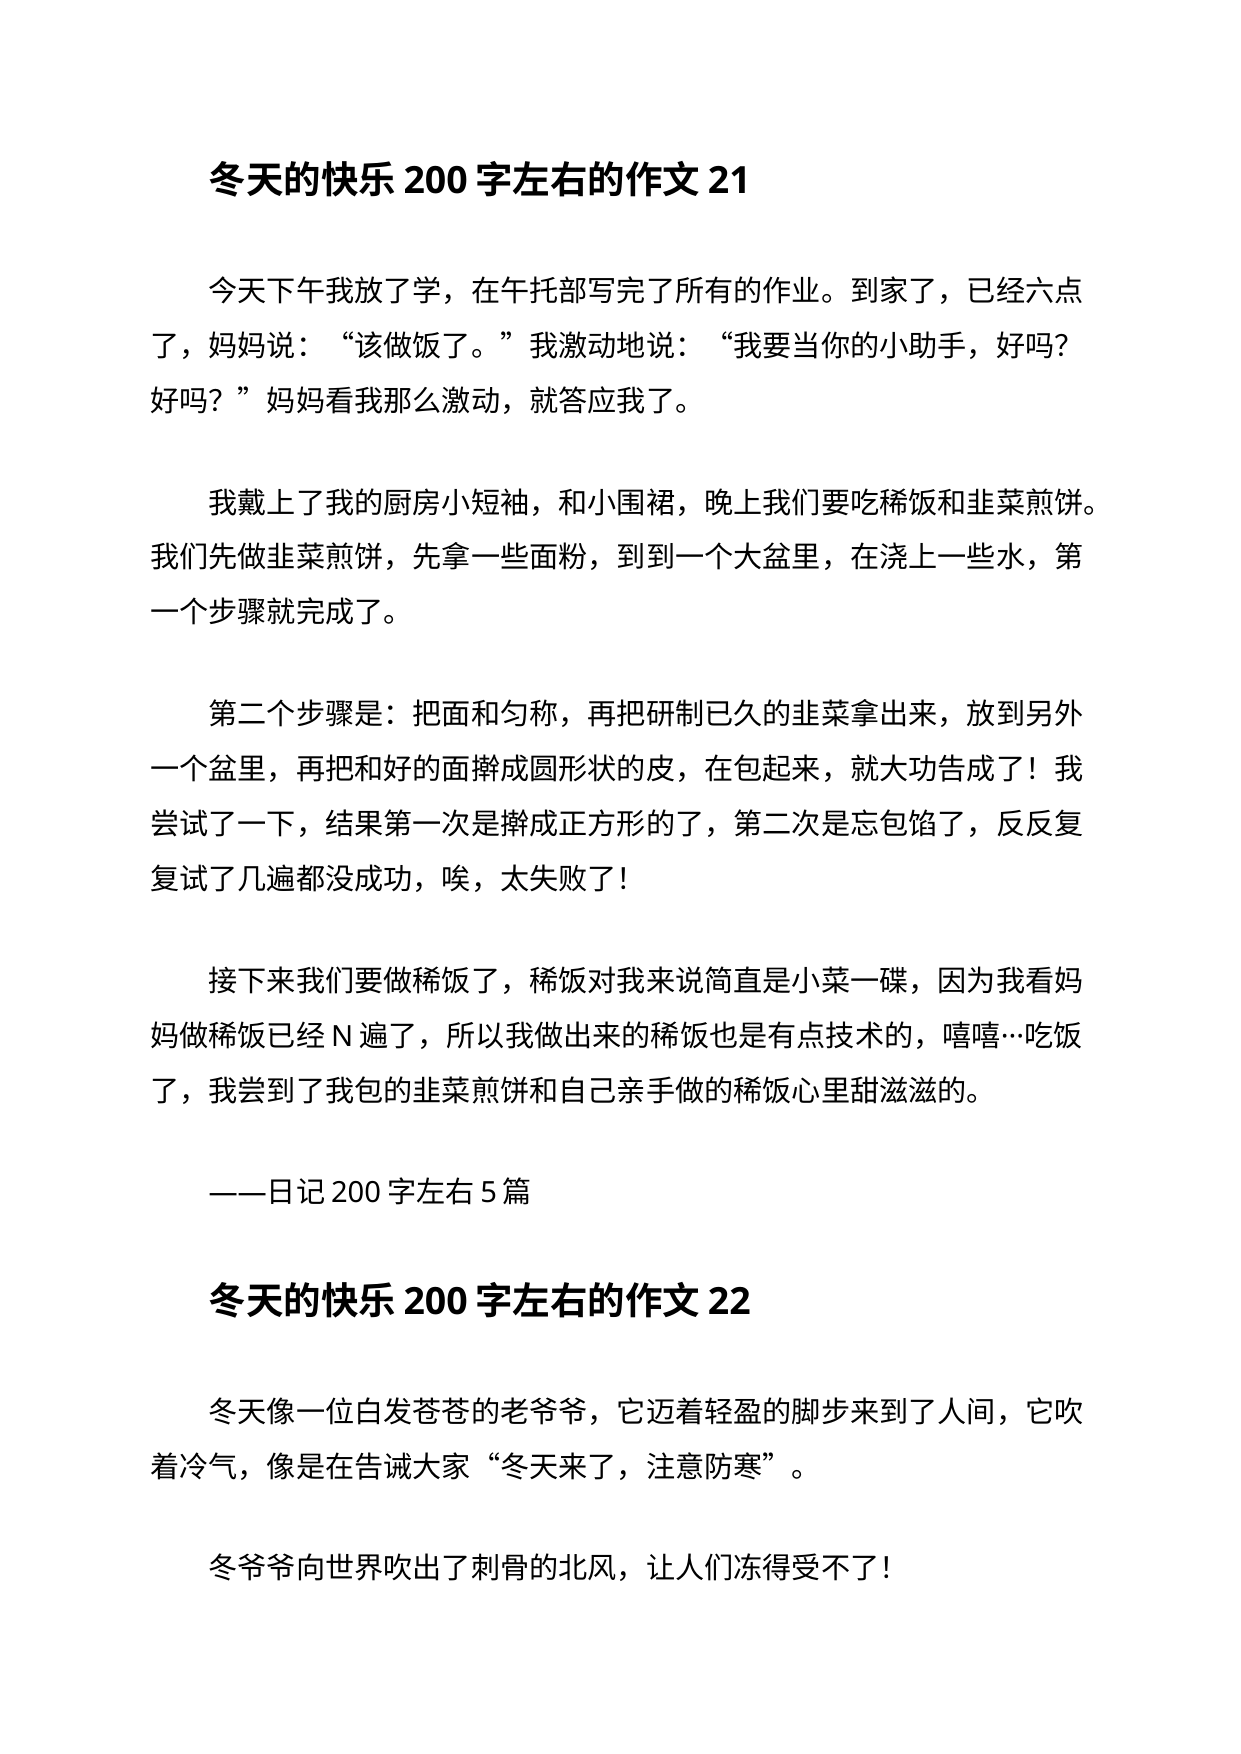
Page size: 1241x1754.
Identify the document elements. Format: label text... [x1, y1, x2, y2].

text 我戴上了我的厨房小短袖，和小围裙，晚上我们要吃稀饭和韭菜煎饼。我们先做韭菜煎饼，先拿一些面粉，到到一个大盆里，在浇上一些水，第一个步骤就完成了。 [150, 479, 1090, 631]
text 冬天的快乐200字左右的作文21 [150, 150, 1090, 204]
text 今天下午我放了学，在午托部写完了所有的作业。到家了，已经六点了，妈妈说：“该做饭了。”我激动地说：“我要当你的小助手，好吗？好吗？”妈妈看我那么激动，就答应我了。 [150, 268, 1090, 420]
text 冬爷爷向世界吹出了刺骨的北风，让人们冻得受不了！ [150, 1545, 1090, 1587]
text 接下来我们要做稀饭了，稀饭对我来说简直是小菜一碟，因为我看妈妈做稀饭已经N遍了，所以我做出来的稀饭也是有点技术的，嘻嘻···吃饭了，我尝到了我包的韭菜煎饼和自己亲手做的稀饭心里甜滋滋的。 [150, 957, 1090, 1109]
text 冬天的快乐200字左右的作文22 [150, 1271, 1090, 1325]
text 冬天像一位白发苍苍的老爷爷，它迈着轻盈的脚步来到了人间，它吹着冷气，像是在告诫大家“冬天来了，注意防寒”。 [150, 1388, 1090, 1486]
text ——日记200字左右5篇 [150, 1169, 1090, 1211]
text 第二个步骤是：把面和匀称，再把研制已久的韭菜拿出来，放到另外一个盆里，再把和好的面擀成圆形状的皮，在包起来，就大功告成了！我尝试了一下，结果第一次是擀成正方形的了，第二次是忘包馅了，反反复复试了几遍都没成功，唉，太失败了！ [150, 691, 1090, 898]
